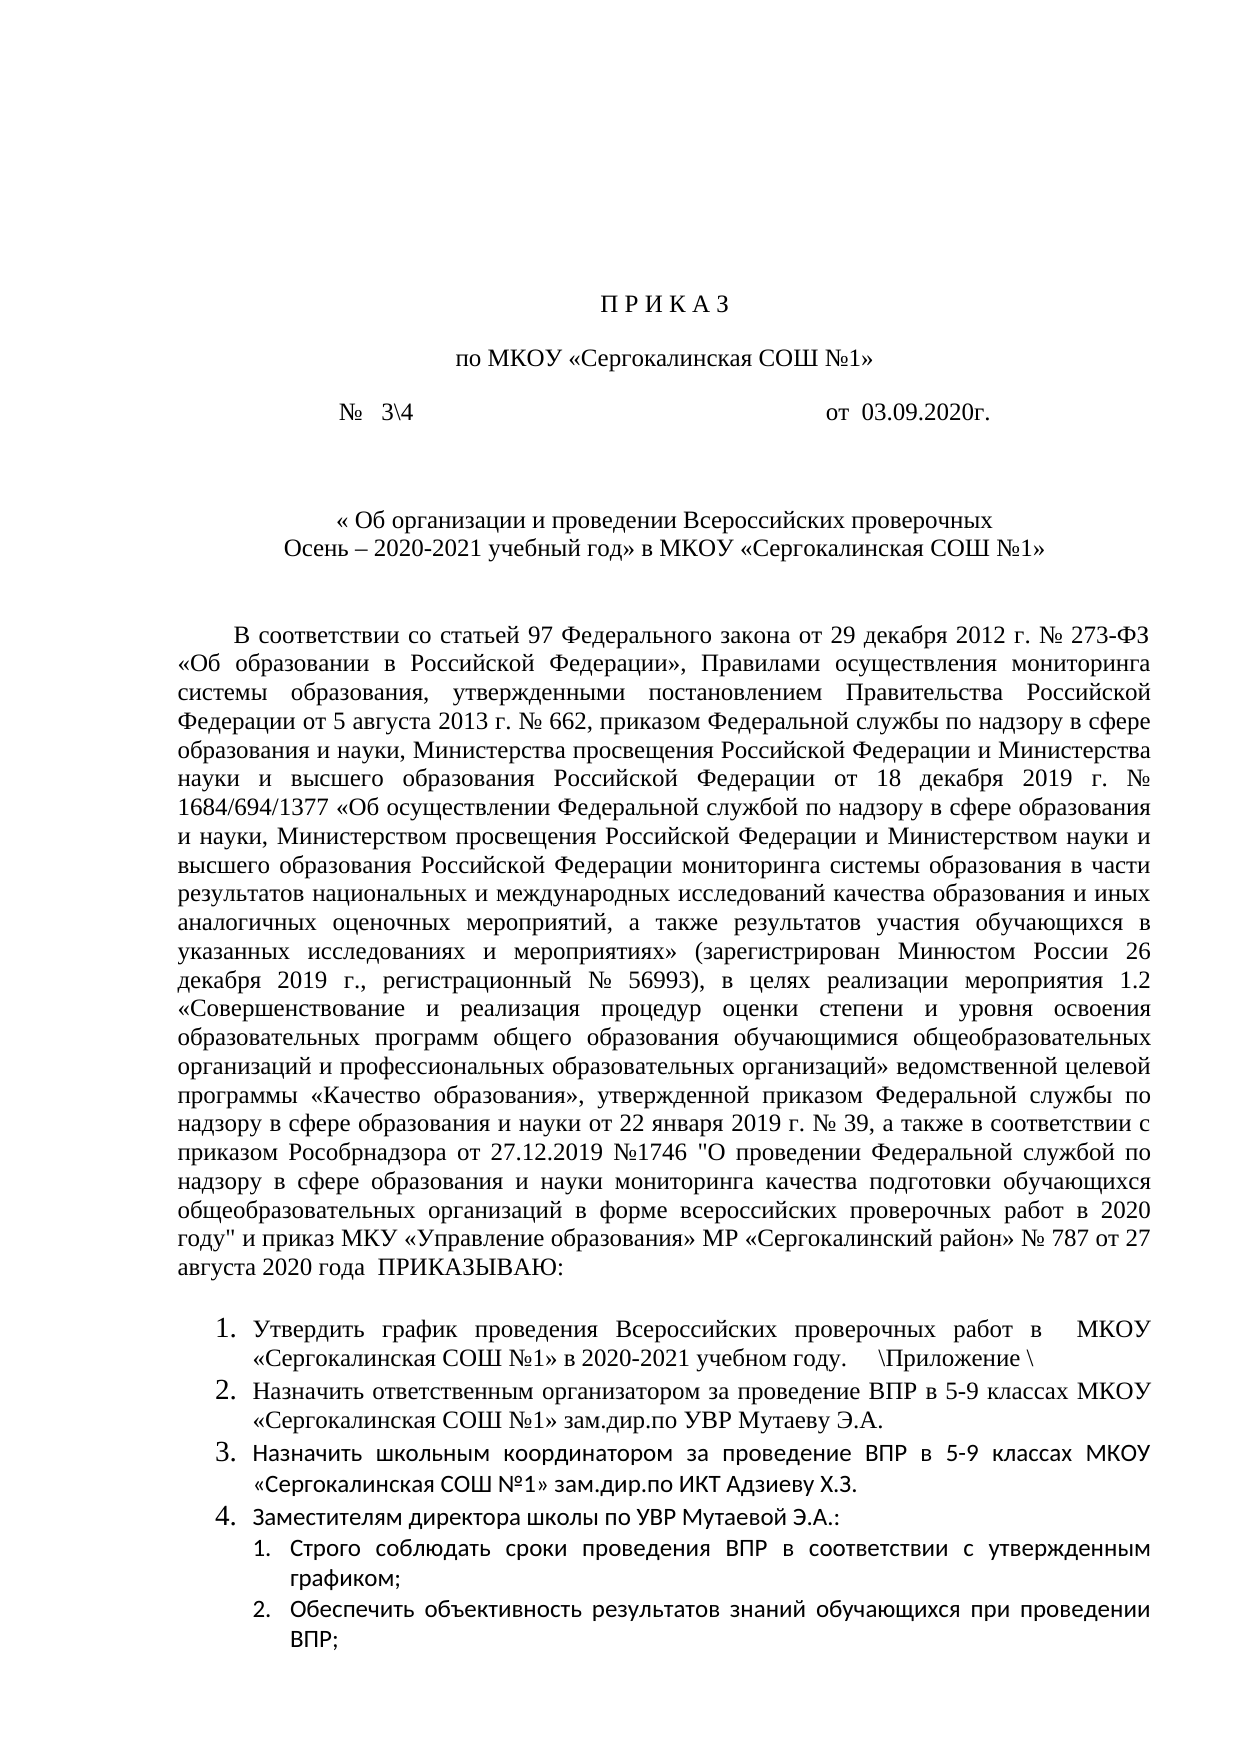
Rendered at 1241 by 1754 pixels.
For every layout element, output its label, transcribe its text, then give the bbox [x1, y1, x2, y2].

list Утвердить график проведения Всероссийских проверочных работ в МКОУ «Сергокалинская СОШ №1» в 2020-2021 учебном году. \Приложение \ [215, 1310, 1152, 1372]
list Строго соблюдать сроки проведения ВПР в соответствии с утвержденным графиком; [252, 1532, 1152, 1593]
text В соответствии со статьей 97 Федерального закона от 29 декабря 2012 г. № 273-ФЗ «Об образовании в Российской Федерации», Правилами осуществления мониторинга системы образования, утвержденными постановлением Правительства Российской Федерации от 5 августа 2013 г. № 662, приказом Федеральной службы по надзору в сфере образования и науки, Министерства просвещения Российской Федерации и Министерства науки и высшего образования Российской Федерации от 18 декабря 2019 г. № 1684/694/1377 «Об осуществлении Федеральной службой по надзору в сфере образования и науки, Министерством просвещения Российской Федерации и Министерством науки и высшего образования Российской Федерации мониторинга системы образования в части результатов национальных и международных исследований качества образования и иных аналогичных оценочных мероприятий, а также результатов участия обучающихся в указанных исследованиях и мероприятиях» (зарегистрирован Минюстом России 26 декабря 2019 г., регистрационный № 56993), в целях реализации мероприятия 1.2 «Совершенствование и реализация процедур оценки степени и уровня освоения образовательных программ общего образования обучающимися общеобразовательных организаций и профессиональных образовательных организаций» ведомственной целевой программы «Качество образования», утвержденной приказом Федеральной службы по надзору в сфере образования и науки от 22 января 2019 г. № 39, а также в соответствии с приказом Рособрнадзора от 27.12.2019 №1746 "О проведении Федеральной службой по надзору в сфере образования и науки мониторинга качества подготовки обучающихся общеобразовательных организаций в форме всероссийских проверочных работ в 2020 году" и приказ МКУ «Управление образования» МР «Сергокалинский район» № 787 от 27 августа 2020 года ПРИКАЗЫВАЮ: [177, 620, 1152, 1281]
list Заместителям директора школы по УВР Мутаевой Э.А.: [215, 1498, 1152, 1532]
text П Р И К А З [177, 289, 1152, 318]
text № 3\4 от 03.09.2020г. [177, 397, 1152, 426]
list Назначить ответственным организатором за проведение ВПР в 5-9 классах МКОУ «Сергокалинская СОШ №1» зам.дир.по УВР Мутаеву Э.А. [215, 1372, 1152, 1434]
list Назначить школьным координатором за проведение ВПР в 5-9 классах МКОУ «Сергокалинская СОШ №1» зам.дир.по ИКТ Адзиеву Х.З. [215, 1434, 1152, 1498]
list Обеспечить объективность результатов знаний обучающихся при проведении ВПР; [252, 1593, 1152, 1654]
text Осень – 2020-2021 учебный год» в МКОУ «Сергокалинская СОШ №1» [177, 533, 1152, 562]
text по МКОУ «Сергокалинская СОШ №1» [177, 343, 1152, 372]
text « Об организации и проведении Всероссийских проверочных [177, 505, 1152, 533]
